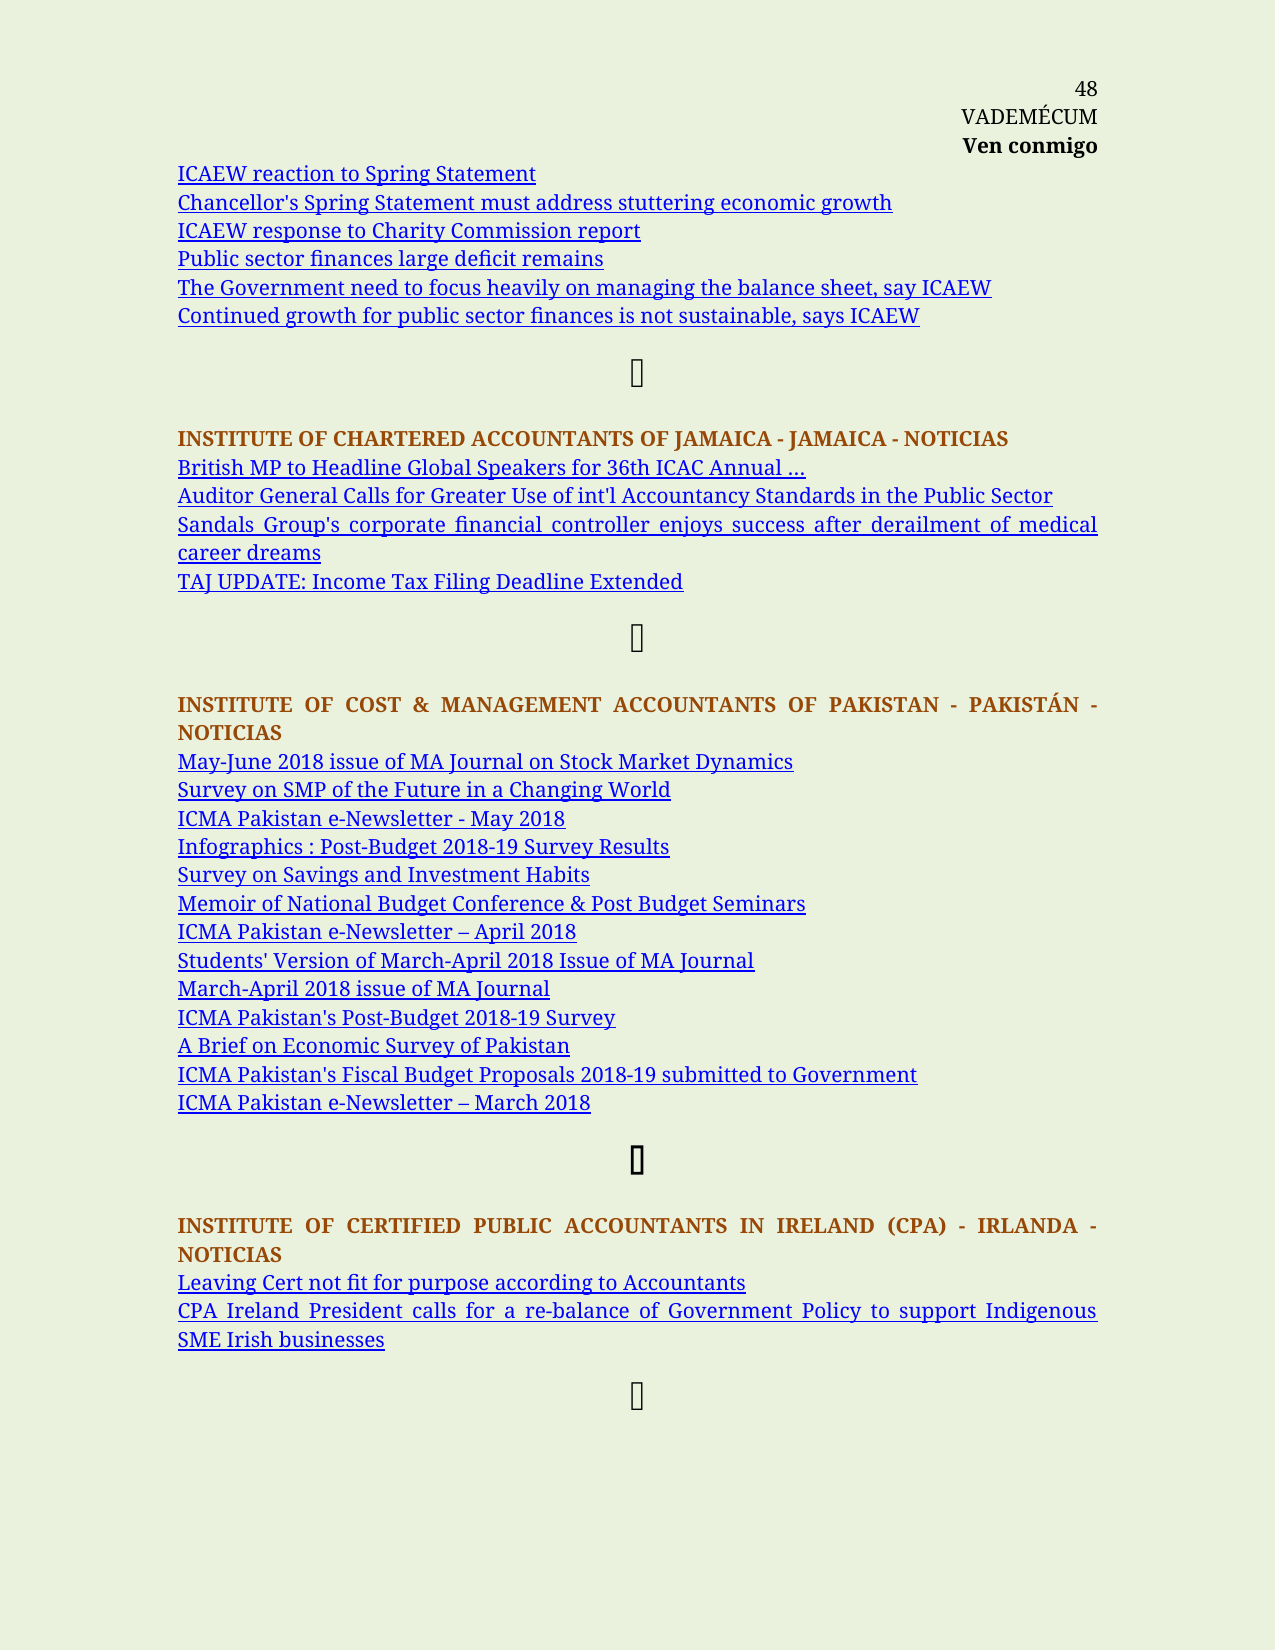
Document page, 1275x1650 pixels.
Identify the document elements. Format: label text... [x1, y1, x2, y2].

text March-April 2018 issue of MA Journal [177, 974, 1098, 1003]
text Survey on Savings and Investment Habits [177, 861, 1098, 889]
text Continued growth for public sector finances is not sustainable, says ICAEW [177, 301, 1098, 330]
text ICAEW response to Charity Commission report [177, 216, 1098, 244]
text British MP to Headline Global Speakers for 36th ICAC Annual … [177, 453, 1098, 481]
text INSTITUTE OF COST & MANAGEMENT ACCOUNTANTS OF PAKISTAN - PAKISTÁN - NOTICIAS [177, 690, 1098, 747]
text ICAEW reaction to Spring Statement [177, 159, 1098, 188]
text INSTITUTE OF CHARTERED ACCOUNTANTS OF JAMAICA - JAMAICA - NOTICIAS [177, 424, 1098, 453]
text Public sector finances large deficit remains [177, 244, 1098, 273]
text TAJ UPDATE: Income Tax Filing Deadline Extended [177, 567, 1098, 595]
text Memoir of National Budget Conference & Post Budget Seminars [177, 889, 1098, 917]
text Infographics : Post-Budget 2018-19 Survey Results [177, 832, 1098, 861]
text A Brief on Economic Survey of Pakistan [177, 1031, 1098, 1060]
text Auditor General Calls for Greater Use of int'l Accountancy Standards in the Public Sector [177, 481, 1098, 510]
text Sandals Group's corporate financial controller enjoys success after derailment of medical career dreams [177, 510, 1098, 534]
text Sandals Group's corporate financial controller enjoys success after derailment of medical career dreams [177, 535, 1098, 567]
text Chancellor's Spring Statement must address stuttering economic growth [177, 188, 1098, 216]
text CPA Ireland President calls for a re-balance of Government Policy to support Indigenous SME Irish businesses [177, 1297, 1098, 1321]
text ICMA Pakistan e-Newsletter - May 2018 [177, 804, 1098, 832]
text Survey on SMP of the Future in a Changing World [177, 775, 1098, 804]
text Students' Version of March-April 2018 Issue of MA Journal [177, 946, 1098, 974]
text ICMA Pakistan's Post-Budget 2018-19 Survey [177, 1003, 1098, 1031]
text Leaving Cert not fit for purpose according to Accountants [177, 1268, 1098, 1297]
text May-June 2018 issue of MA Journal on Stock Market Dynamics [177, 747, 1098, 775]
text INSTITUTE OF CERTIFIED PUBLIC ACCOUNTANTS IN IRELAND (CPA) - IRLANDA - NOTICIAS [177, 1211, 1098, 1268]
text ICMA Pakistan e-Newsletter – March 2018 [177, 1088, 1098, 1117]
text ICMA Pakistan e-Newsletter – April 2018 [177, 917, 1098, 946]
text The Government need to focus heavily on managing the balance sheet, say ICAEW [177, 273, 1098, 301]
text ICMA Pakistan's Fiscal Budget Proposals 2018-19 submitted to Government [177, 1060, 1098, 1088]
text CPA Ireland President calls for a re-balance of Government Policy to support Indigenous SME Irish businesses [177, 1322, 1098, 1353]
